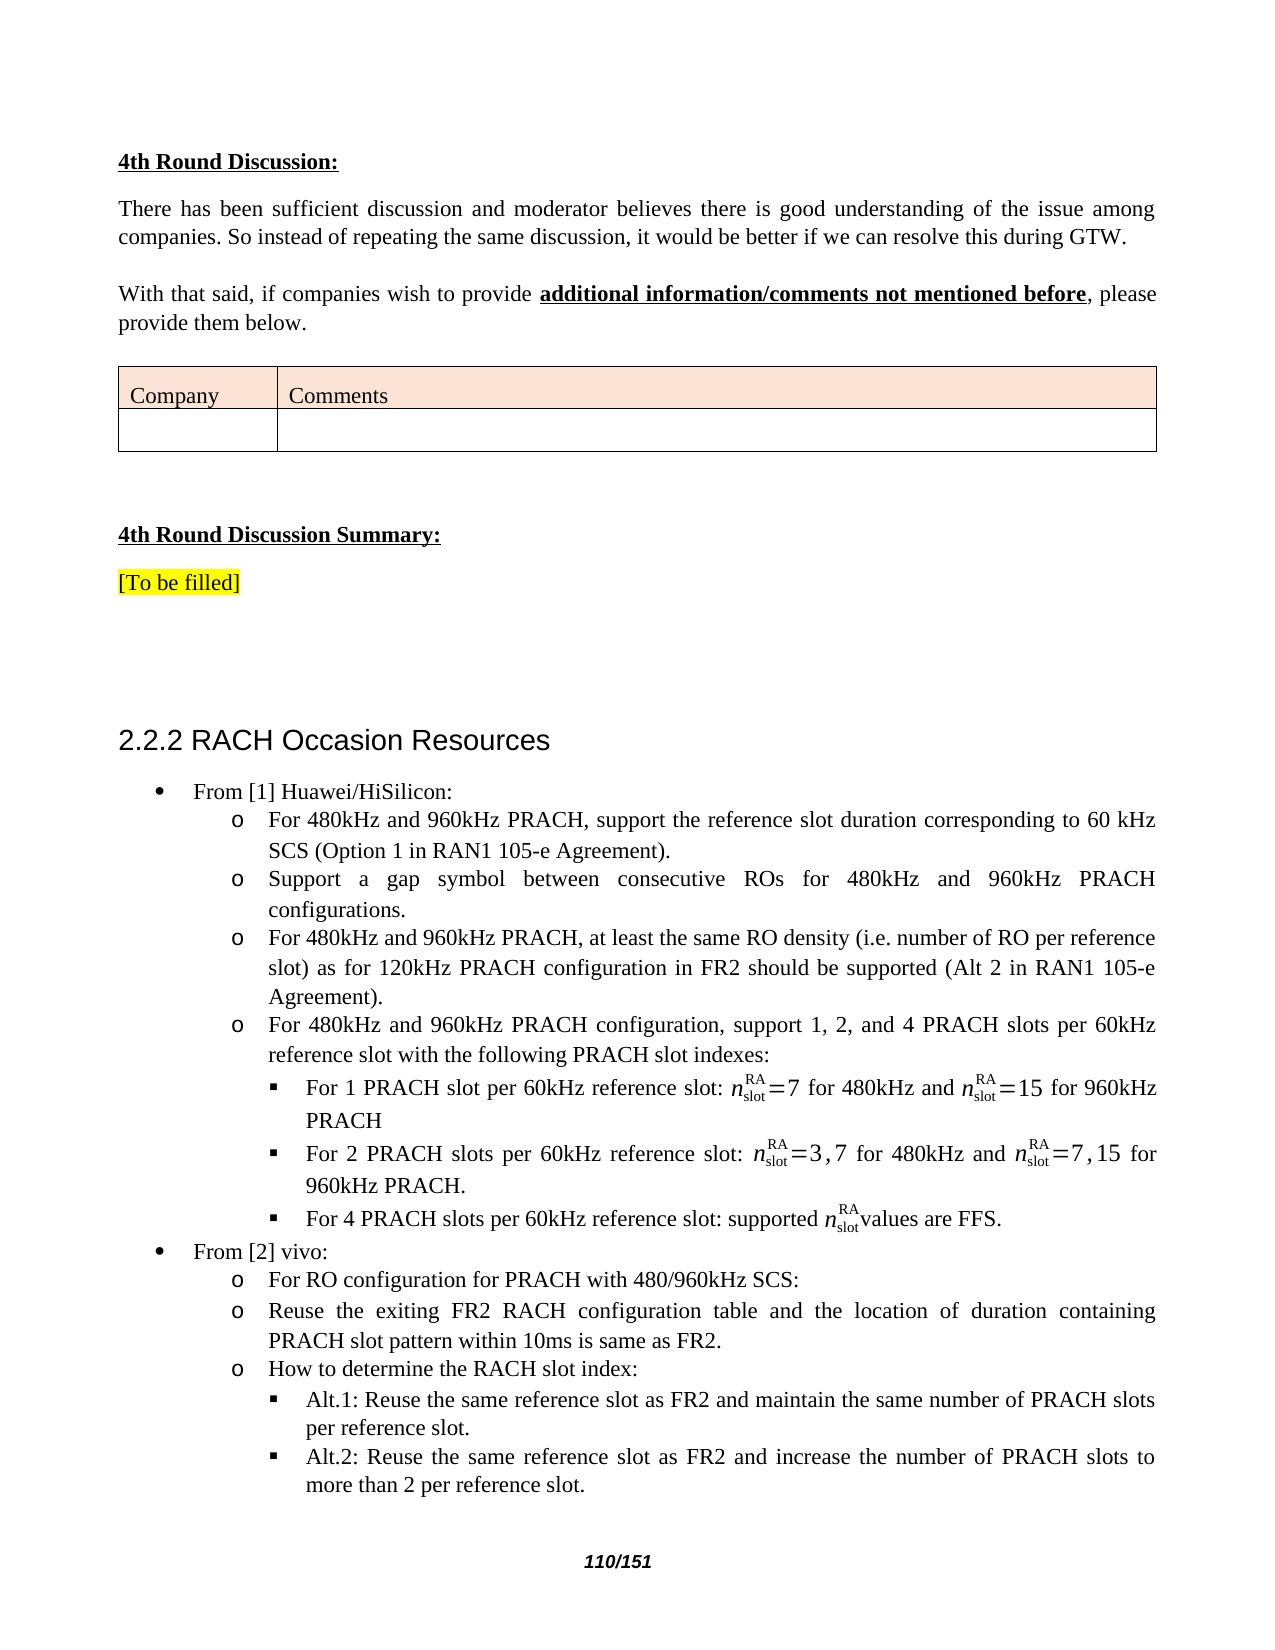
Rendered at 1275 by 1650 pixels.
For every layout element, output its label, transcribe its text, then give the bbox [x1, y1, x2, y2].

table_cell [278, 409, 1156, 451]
list From [1] Huawei/HiSilicon: [156, 778, 1157, 804]
list For 4 PRACH slots per 60kHz reference slot: supported values are FFS. [268, 1201, 1157, 1236]
subtitle 4th Round Discussion: [118, 148, 1157, 174]
list For 2 PRACH slots per 60kHz reference slot: for 480kHz and for 960kHz PRACH. [268, 1135, 1157, 1199]
list Alt.2: Reuse the same reference slot as FR2 and increase the number of PRACH slots to more than 2 per reference slot. [268, 1443, 1157, 1497]
list For 480kHz and 960kHz PRACH, support the reference slot duration corresponding to 60 kHz SCS (Option 1 in RAN1 105-e Agreement). [231, 807, 1157, 863]
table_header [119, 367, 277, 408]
text With that said, if companies wish to provide additional information/comments not mentioned before, please provide them below. [118, 280, 1157, 335]
list Support a gap symbol between consecutive ROs for 480kHz and 960kHz PRACH configurations. [231, 865, 1157, 922]
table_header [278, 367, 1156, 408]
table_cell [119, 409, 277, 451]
text [To be filled] [118, 568, 1157, 595]
list For 1 PRACH slot per 60kHz reference slot: for 480kHz and for 960kHz PRACH [268, 1070, 1157, 1133]
list From [2] vivo: [156, 1238, 1157, 1264]
list Alt.1: Reuse the same reference slot as FR2 and maintain the same number of PRACH slots per reference slot. [268, 1386, 1157, 1441]
list For 480kHz and 960kHz PRACH configuration, support 1, 2, and 4 PRACH slots per 60kHz reference slot with the following PRACH slot indexes: [231, 1011, 1157, 1068]
text There has been sufficient discussion and moderator believes there is good understanding of the issue among companies. So instead of repeating the same discussion, it would be better if we can resolve this during GTW. [118, 195, 1157, 250]
list For 480kHz and 960kHz PRACH, at least the same RO density (i.e. number of RO per reference slot) as for 120kHz PRACH configuration in FR2 should be supported (Alt 2 in RAN1 105-e Agreement). [231, 924, 1157, 1009]
subtitle 4th Round Discussion Summary: [118, 521, 1157, 548]
list For RO configuration for PRACH with 480/960kHz SCS: [231, 1266, 1157, 1294]
list How to determine the RACH slot index: [231, 1355, 1157, 1384]
list Reuse the exiting FR2 RACH configuration table and the location of duration containing PRACH slot pattern within 10ms is same as FR2. [231, 1297, 1157, 1353]
subtitle 2.2.2 RACH Occasion Resources [118, 723, 1157, 757]
